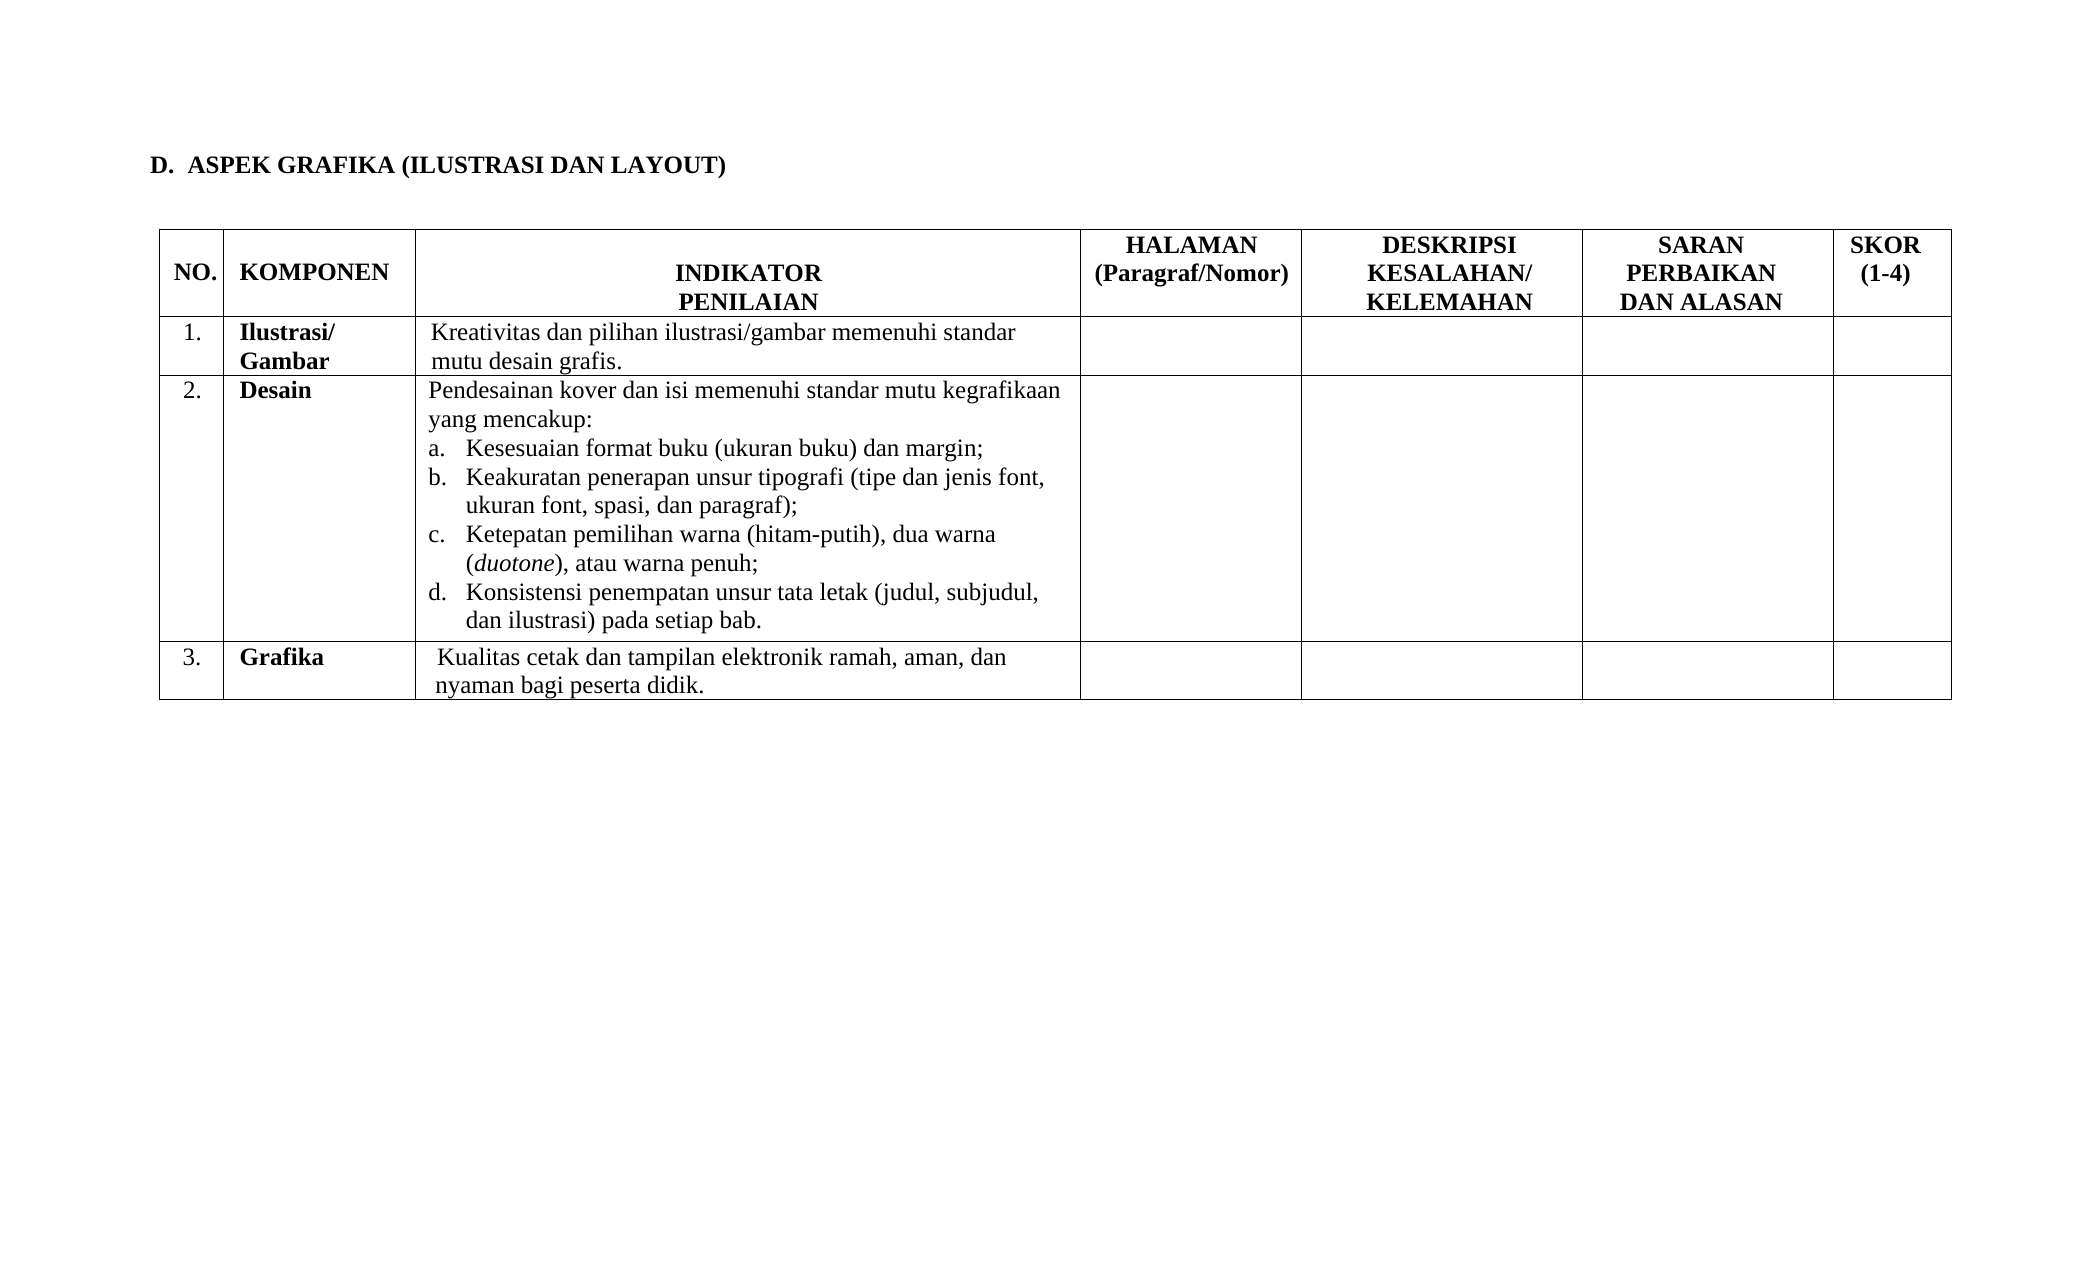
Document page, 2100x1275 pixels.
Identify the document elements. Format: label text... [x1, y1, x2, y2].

table_header SARAN PERBAIKAN DAN ALASAN [1583, 230, 1833, 316]
table_header HALAMAN (Paragraf/Nomor) [1081, 230, 1301, 316]
table_cell Kreativitas dan pilihan ilustrasi/gambar memenuhi standar mutu desain grafis. [416, 317, 1080, 374]
table_cell Kualitas cetak dan tampilan elektronik ramah, aman, dan nyaman bagi peserta didik. [416, 642, 1080, 699]
table_header NO. [160, 230, 223, 316]
table_cell Ilustrasi/ Gambar [224, 317, 415, 374]
table_header KOMPONEN [224, 230, 415, 316]
table_cell Pendesainan kover dan isi memenuhi standar mutu kegrafikaan yang mencakup: Kesesuaian format buku (ukuran buku) dan margin; Keakuratan penerapan unsur tipografi (tipe dan jenis font, ukuran font, spasi, dan paragraf); Ketepatan pemilihan warna (hitam-putih), dua warna (duotone), atau warna penuh; Konsistensi penempatan unsur tata letak (judul, subjudul, dan ilustrasi) pada setiap bab. [416, 376, 1080, 641]
table_cell [1302, 642, 1582, 699]
table_header SKOR (1-4) [1834, 230, 1951, 316]
table_cell [1081, 376, 1301, 641]
table_cell [1081, 317, 1301, 374]
table_cell [1834, 642, 1951, 699]
table_cell [1583, 376, 1833, 641]
table_cell [1583, 642, 1833, 699]
table_cell [1583, 317, 1833, 374]
table_cell Grafika [224, 642, 415, 699]
table_cell [1834, 376, 1951, 641]
list ASPEK GRAFIKA (ILUSTRASI DAN LAYOUT) [150, 150, 1950, 179]
table_cell [1302, 317, 1582, 374]
table_header INDIKATOR PENILAIAN [416, 230, 1080, 316]
table_cell 2. [160, 376, 223, 641]
table_cell [1081, 642, 1301, 699]
table_cell [1834, 317, 1951, 374]
table_cell [1302, 376, 1582, 641]
table_cell 1. [160, 317, 223, 374]
table_cell 3. [160, 642, 223, 699]
table_header DESKRIPSI KESALAHAN/ KELEMAHAN [1302, 230, 1582, 316]
table_cell Desain [224, 376, 415, 641]
